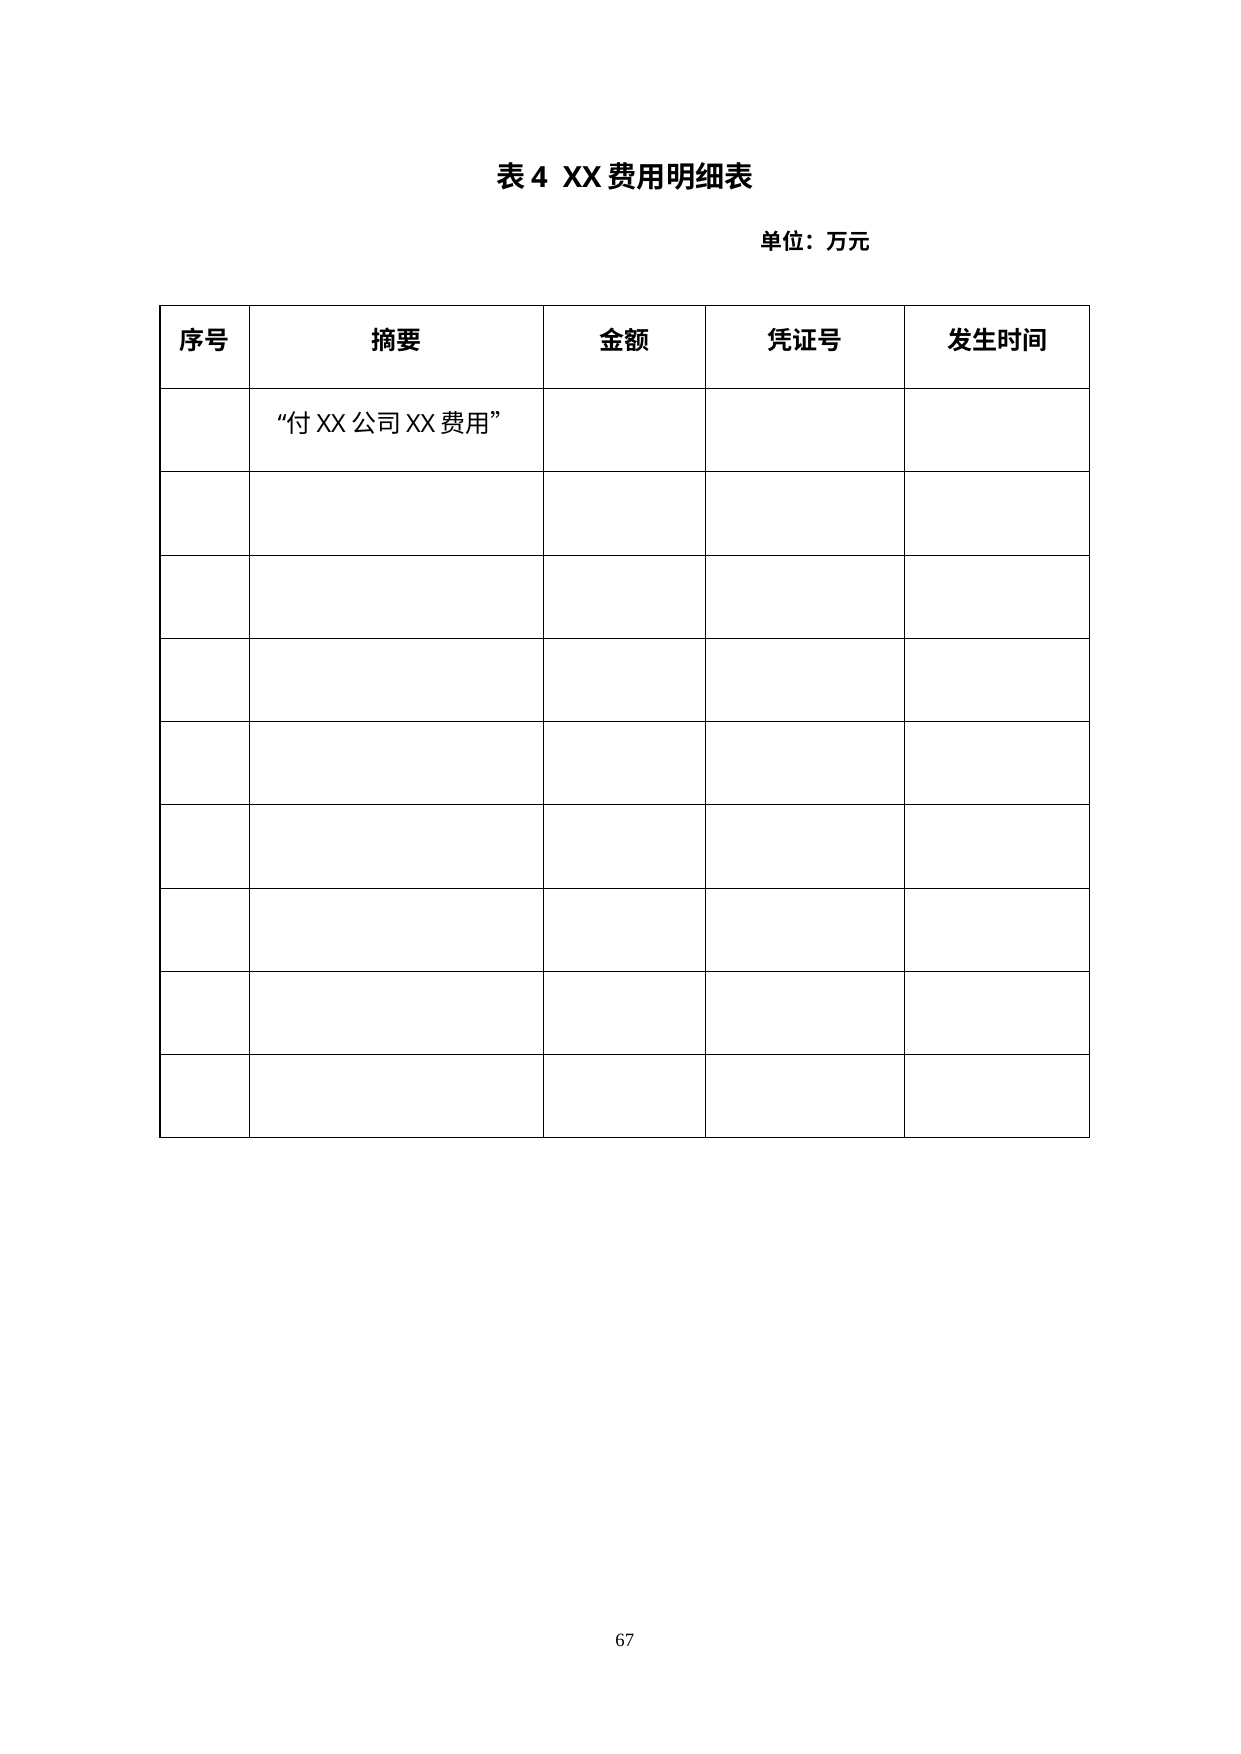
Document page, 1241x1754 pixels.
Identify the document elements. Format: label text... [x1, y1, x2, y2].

table_cell [544, 1055, 705, 1137]
table_cell [161, 639, 249, 721]
table_cell [544, 389, 705, 471]
table_cell [544, 639, 705, 721]
table_cell [161, 889, 249, 971]
table_cell [250, 472, 543, 554]
table_cell [544, 889, 705, 971]
table_cell [250, 972, 543, 1054]
table_cell [706, 639, 904, 721]
table_cell [250, 556, 543, 638]
table_header 摘要 [250, 306, 543, 388]
table_cell [905, 889, 1089, 971]
table_cell “付XX公司XX费用” [250, 389, 543, 471]
table_cell [706, 1055, 904, 1137]
text 表4 XX费用明细表 [171, 142, 1078, 207]
table_cell [161, 722, 249, 804]
table_cell [905, 556, 1089, 638]
table_cell [706, 472, 904, 554]
table_cell [905, 722, 1089, 804]
table_cell [544, 805, 705, 887]
table_cell [161, 972, 249, 1054]
table_cell [706, 389, 904, 471]
table_cell [905, 639, 1089, 721]
table_cell [905, 805, 1089, 887]
table_header 金额 [544, 306, 705, 388]
table_cell [250, 805, 543, 887]
table_cell [250, 722, 543, 804]
table_header 发生时间 [905, 306, 1089, 388]
table_cell [544, 556, 705, 638]
table_cell [706, 889, 904, 971]
table_cell [544, 722, 705, 804]
table_cell [250, 889, 543, 971]
table_cell [905, 472, 1089, 554]
table_header 凭证号 [706, 306, 904, 388]
table_cell [161, 389, 249, 471]
table_cell [544, 972, 705, 1054]
table_cell [905, 972, 1089, 1054]
table_cell [905, 389, 1089, 471]
table_header 序号 [161, 306, 249, 388]
table_cell [706, 805, 904, 887]
table_cell [544, 472, 705, 554]
table_cell [161, 1055, 249, 1137]
table_cell [706, 556, 904, 638]
table_cell [161, 556, 249, 638]
table_cell [250, 1055, 543, 1137]
table_cell [161, 805, 249, 887]
table_cell [706, 722, 904, 804]
table_cell [250, 639, 543, 721]
table_cell [905, 1055, 1089, 1137]
text 单位：万元 [171, 223, 1078, 256]
table_cell [161, 472, 249, 554]
table_cell [706, 972, 904, 1054]
